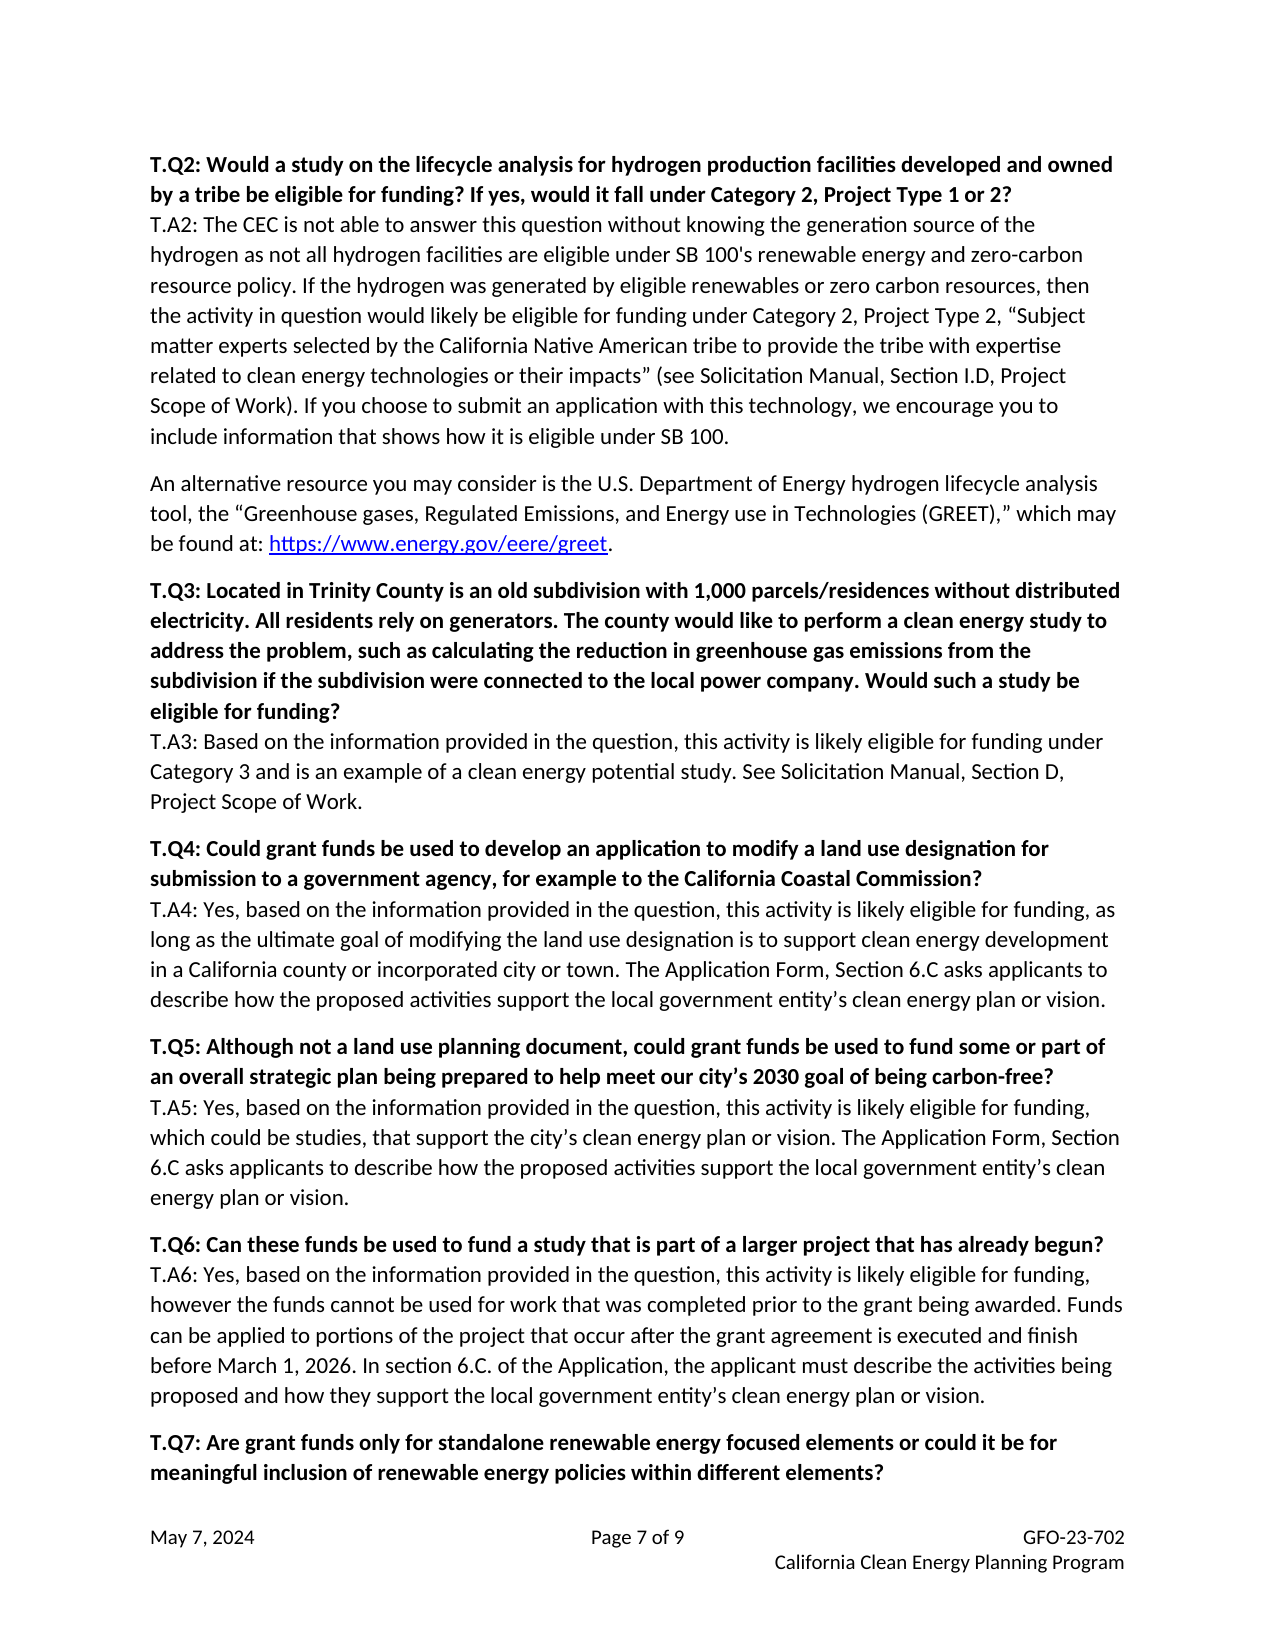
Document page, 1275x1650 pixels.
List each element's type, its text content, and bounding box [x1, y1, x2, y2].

text T.Q2: Would a study on the lifecycle analysis for hydrogen production facilities developed and owned by a tribe be eligible for funding? If yes, would it fall under Category 2, Project Type 1 or 2? [150, 150, 1125, 208]
text T.A4: Yes, based on the information provided in the question, this activity is likely eligible for funding, as long as the ultimate goal of modifying the land use designation is to support clean energy development in a California county or incorporated city or town. The Application Form, Section 6.C asks applicants to describe how the proposed activities support the local government entity’s clean energy plan or vision. [150, 895, 1125, 1013]
text An alternative resource you may consider is the U.S. Department of Energy hydrogen lifecycle analysis tool, the “Greenhouse gases, Regulated Emissions, and Energy use in Technologies (GREET),” which may be found at: https://www.energy.gov/eere/greet. [150, 469, 1125, 557]
text T.A5: Yes, based on the information provided in the question, this activity is likely eligible for funding, which could be studies, that support the city’s clean energy plan or vision. The Application Form, Section 6.C asks applicants to describe how the proposed activities support the local government entity’s clean energy plan or vision. [150, 1093, 1125, 1211]
text T.A6: Yes, based on the information provided in the question, this activity is likely eligible for funding, however the funds cannot be used for work that was completed prior to the grant being awarded. Funds can be applied to portions of the project that occur after the grant agreement is executed and finish before March 1, 2026. In section 6.C. of the Application, the applicant must describe the activities being proposed and how they support the local government entity’s clean energy plan or vision. [150, 1260, 1125, 1409]
text T.Q6: Can these funds be used to fund a study that is part of a larger project that has already begun? [150, 1230, 1125, 1258]
text T.A3: Based on the information provided in the question, this activity is likely eligible for funding under Category 3 and is an example of a clean energy potential study. See Solicitation Manual, Section D, Project Scope of Work. [150, 727, 1125, 816]
text T.Q7: Are grant funds only for standalone renewable energy focused elements or could it be for meaningful inclusion of renewable energy policies within different elements? [150, 1428, 1125, 1486]
text T.Q4: Could grant funds be used to develop an application to modify a land use designation for submission to a government agency, for example to the California Coastal Commission? [150, 834, 1125, 893]
text T.A2: The CEC is not able to answer this question without knowing the generation source of the hydrogen as not all hydrogen facilities are eligible under SB 100's renewable energy and zero-carbon resource policy. If the hydrogen was generated by eligible renewables or zero carbon resources, then the activity in question would likely be eligible for funding under Category 2, Project Type 2, “Subject matter experts selected by the California Native American tribe to provide the tribe with expertise related to clean energy technologies or their impacts” (see Solicitation Manual, Section I.D, Project Scope of Work). If you choose to submit an application with this technology, we encourage you to include information that shows how it is eligible under SB 100. [150, 210, 1125, 450]
text T.Q5: Although not a land use planning document, could grant funds be used to fund some or part of an overall strategic plan being prepared to help meet our city’s 2030 goal of being carbon-free? [150, 1032, 1125, 1091]
text T.Q3: Located in Trinity County is an old subdivision with 1,000 parcels/residences without distributed electricity. All residents rely on generators. The county would like to perform a clean energy study to address the problem, such as calculating the reduction in greenhouse gas emissions from the subdivision if the subdivision were connected to the local power company. Would such a study be eligible for funding? [150, 576, 1125, 725]
